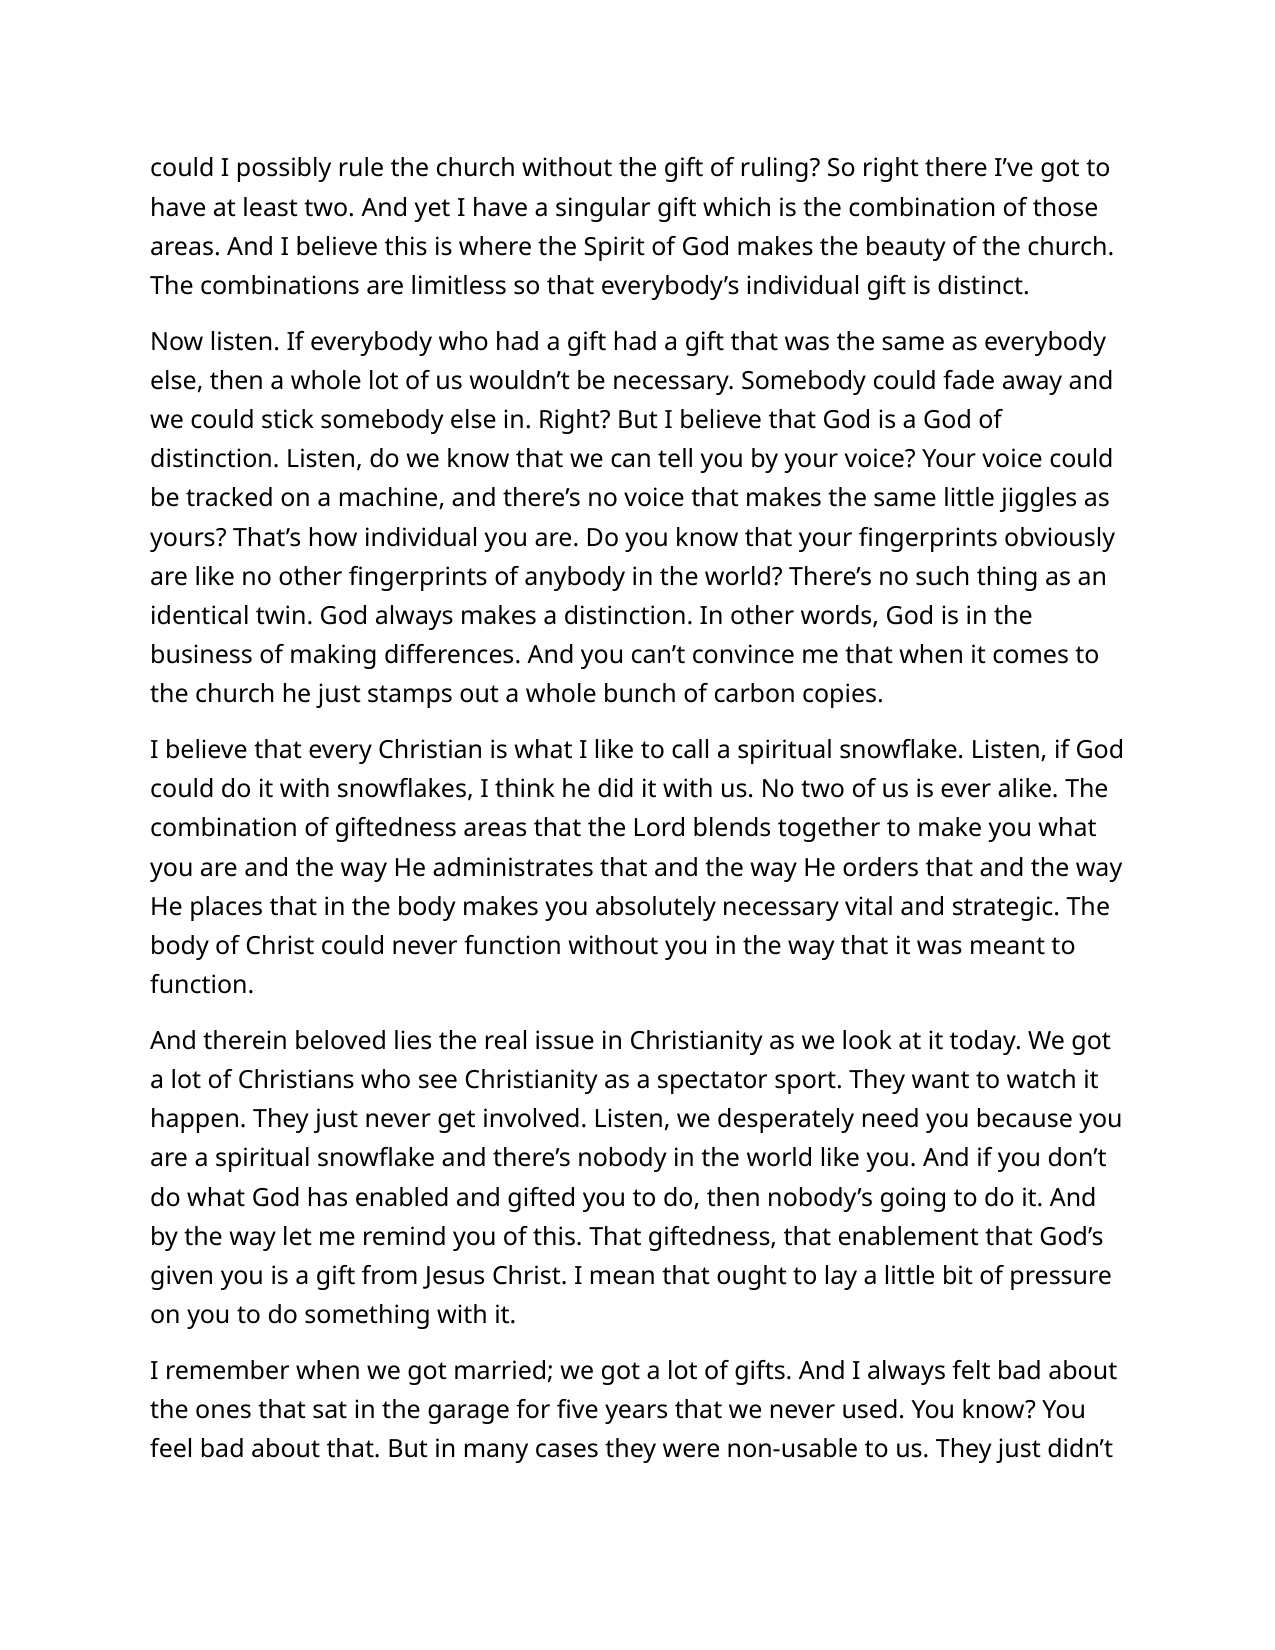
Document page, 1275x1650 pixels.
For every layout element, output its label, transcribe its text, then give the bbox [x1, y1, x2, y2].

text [150, 1352, 1125, 1465]
text And therein beloved lies the real issue in Christianity as we look at it today. We got a lot of Christians who see Christianity as a spectator sport. They want to watch it happen. They just never get involved. Listen, we desperately need you because you are a spiritual snowflake and there’s nobody in the world like you. And if you don’t do what God has enabled and gifted you to do, then nobody’s going to do it. And by the way let me remind you of this. That giftedness, that enablement that God’s given you is a gift from Jesus Christ. I mean that ought to lay a little bit of pressure on you to do something with it. [150, 1022, 1125, 1331]
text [150, 150, 1125, 302]
text Now listen. If everybody who had a gift had a gift that was the same as everybody else, then a whole lot of us wouldn’t be necessary. Somebody could fade away and we could stick somebody else in. Right? But I believe that God is a God of distinction. Listen, do we know that we can tell you by your voice? Your voice could be tracked on a machine, and there’s no voice that makes the same little jiggles as yours? That’s how individual you are. Do you know that your fingerprints obviously are like no other fingerprints of anybody in the world? There’s no such thing as an identical twin. God always makes a distinction. In other words, God is in the business of making differences. And you can’t convince me that when it comes to the church he just stamps out a whole bunch of carbon copies. [150, 323, 1125, 710]
text I believe that every Christian is what I like to call a spiritual snowflake. Listen, if God could do it with snowflakes, I think he did it with us. No two of us is ever alike. The combination of giftedness areas that the Lord blends together to make you what you are and the way He administrates that and the way He orders that and the way He places that in the body makes you absolutely necessary vital and strategic. The body of Christ could never function without you in the way that it was meant to function. [150, 732, 1125, 1001]
